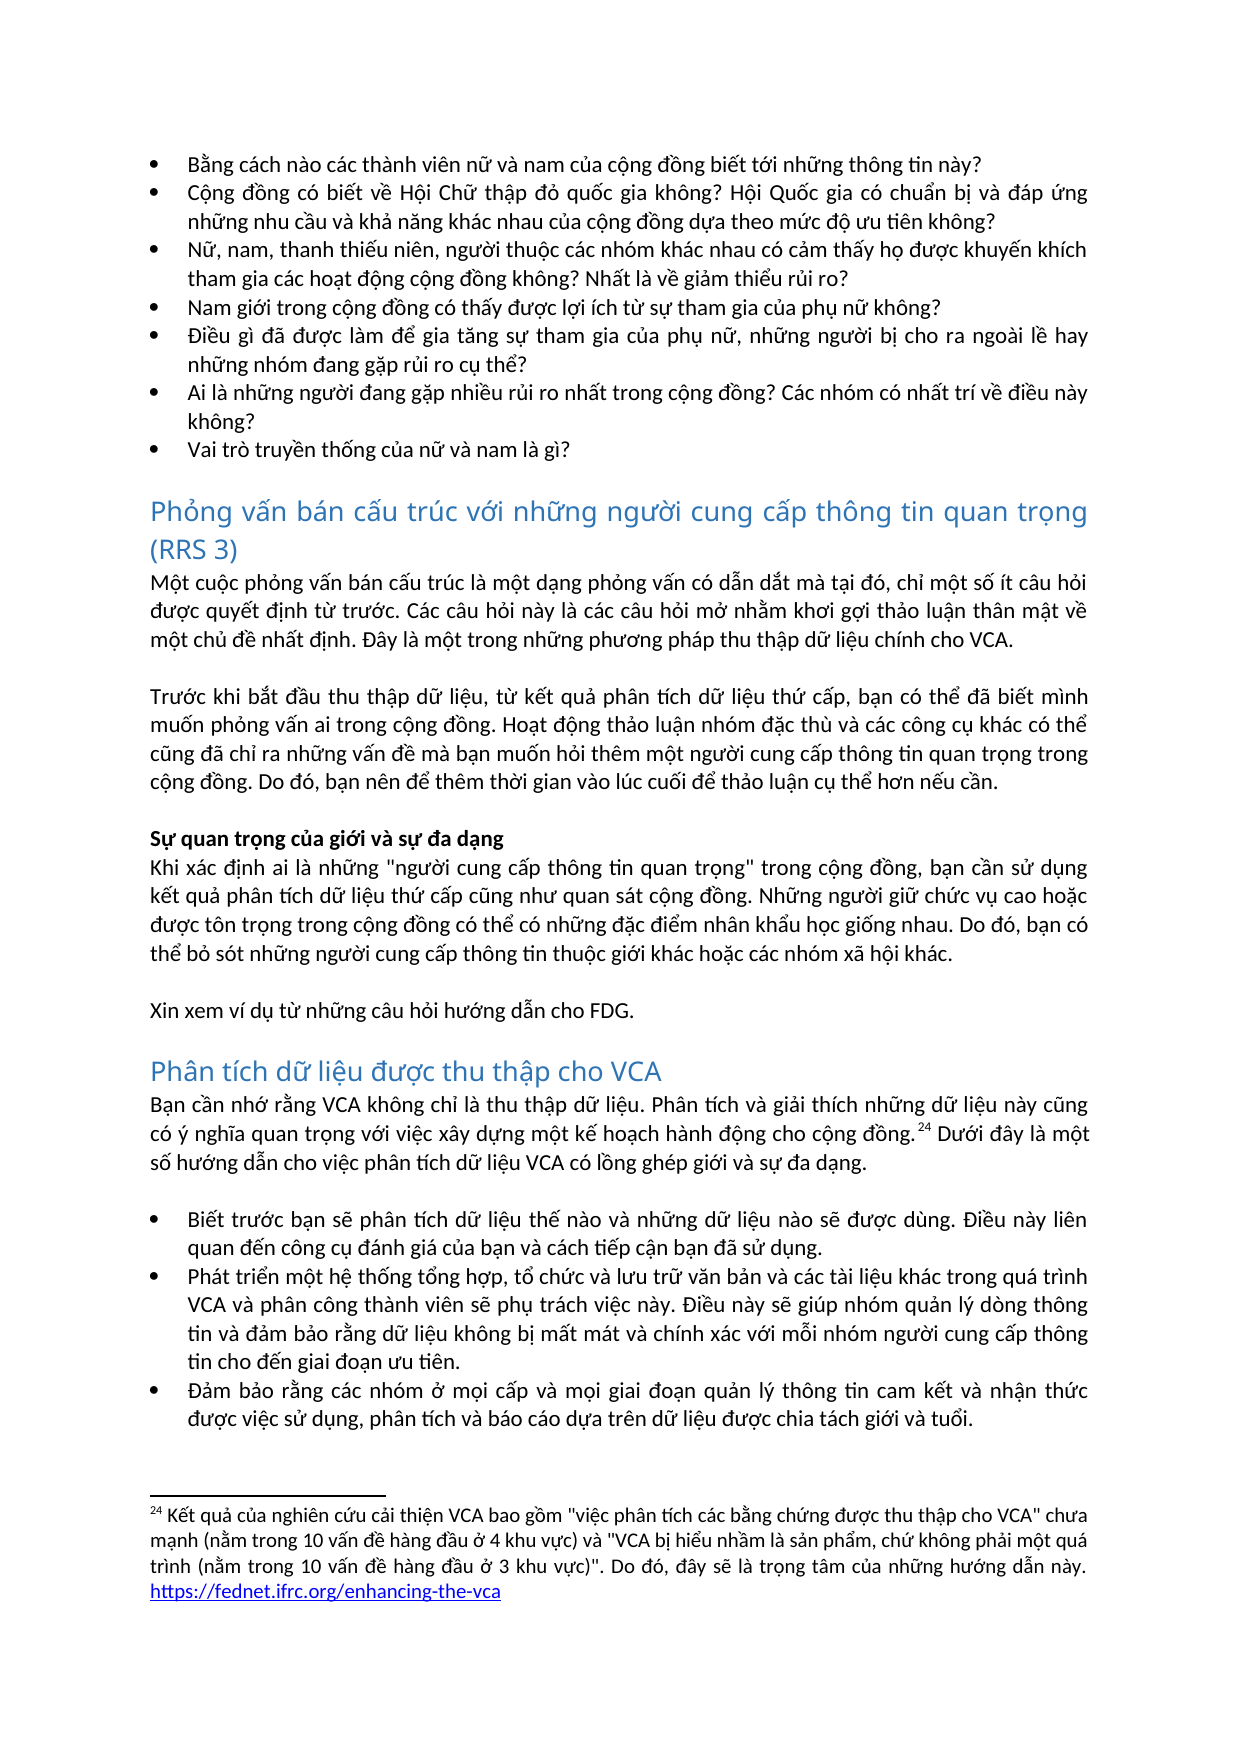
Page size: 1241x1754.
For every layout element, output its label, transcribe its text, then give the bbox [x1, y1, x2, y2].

list Nữ, nam, thanh thiếu niên, người thuộc các nhóm khác nhau có cảm thấy họ được khuyến khích tham gia các hoạt động cộng đồng không? Nhất là về giảm thiểu rủi ro? [150, 236, 1090, 292]
text Xin xem ví dụ từ những câu hỏi hướng dẫn cho FDG. [150, 996, 1090, 1024]
list Cộng đồng có biết về Hội Chữ thập đỏ quốc gia không? Hội Quốc gia có chuẩn bị và đáp ứng những nhu cầu và khả năng khác nhau của cộng đồng dựa theo mức độ ưu tiên không? [150, 178, 1090, 235]
text Khi xác định ai là những "người cung cấp thông tin quan trọng" trong cộng đồng, bạn cần sử dụng kết quả phân tích dữ liệu thứ cấp cũng như quan sát cộng đồng. Những người giữ chức vụ cao hoặc được tôn trọng trong cộng đồng có thể có những đặc điểm nhân khẩu học giống nhau. Do đó, bạn có thể bỏ sót những người cung cấp thông tin thuộc giới khác hoặc các nhóm xã hội khác. [150, 853, 1090, 967]
list Bằng cách nào các thành viên nữ và nam của cộng đồng biết tới những thông tin này? [150, 150, 1090, 178]
list Đảm bảo rằng các nhóm ở mọi cấp và mọi giai đoạn quản lý thông tin cam kết và nhận thức được việc sử dụng, phân tích và báo cáo dựa trên dữ liệu được chia tách giới và tuổi. [150, 1376, 1090, 1432]
list Biết trước bạn sẽ phân tích dữ liệu thế nào và những dữ liệu nào sẽ được dùng. Điều này liên quan đến công cụ đánh giá của bạn và cách tiếp cận bạn đã sử dụng. [150, 1205, 1090, 1261]
list Vai trò truyền thống của nữ và nam là gì? [150, 435, 1090, 463]
text Bạn cần nhớ rằng VCA không chỉ là thu thập dữ liệu. Phân tích và giải thích những dữ liệu này cũng có ý nghĩa quan trọng với việc xây dựng một kế hoạch hành động cho cộng đồng. Dưới đây là một số hướng dẫn cho việc phân tích dữ liệu VCA có lồng ghép giới và sự đa dạng. [150, 1091, 1090, 1176]
text Một cuộc phỏng vấn bán cấu trúc là một dạng phỏng vấn có dẫn dắt mà tại đó, chỉ một số ít câu hỏi được quyết định từ trước. Các câu hỏi này là các câu hỏi mở nhằm khơi gợi thảo luận thân mật về một chủ đề nhất định. Đây là một trong những phương pháp thu thập dữ liệu chính cho VCA. [150, 568, 1090, 653]
list Nam giới trong cộng đồng có thấy được lợi ích từ sự tham gia của phụ nữ không? [150, 293, 1090, 321]
list Phát triển một hệ thống tổng hợp, tổ chức và lưu trữ văn bản và các tài liệu khác trong quá trình VCA và phân công thành viên sẽ phụ trách việc này. Điều này sẽ giúp nhóm quản lý dòng thông tin và đảm bảo rằng dữ liệu không bị mất mát và chính xác với mỗi nhóm người cung cấp thông tin cho đến giai đoạn ưu tiên. [150, 1262, 1090, 1375]
title Phân tích dữ liệu được thu thập cho VCA [150, 1053, 1090, 1090]
text Sự quan trọng của giới và sự đa dạng [150, 824, 1090, 853]
title Phỏng vấn bán cấu trúc với những người cung cấp thông tin quan trọng (RRS 3) [150, 492, 1090, 567]
list Ai là những người đang gặp nhiều rủi ro nhất trong cộng đồng? Các nhóm có nhất trí về điều này không? [150, 378, 1090, 435]
list Điều gì đã được làm để gia tăng sự tham gia của phụ nữ, những người bị cho ra ngoài lề hay những nhóm đang gặp rủi ro cụ thể? [150, 321, 1090, 378]
text Trước khi bắt đầu thu thập dữ liệu, từ kết quả phân tích dữ liệu thứ cấp, bạn có thể đã biết mình muốn phỏng vấn ai trong cộng đồng. Hoạt động thảo luận nhóm đặc thù và các công cụ khác có thể cũng đã chỉ ra những vấn đề mà bạn muốn hỏi thêm một người cung cấp thông tin quan trọng trong cộng đồng. Do đó, bạn nên để thêm thời gian vào lúc cuối để thảo luận cụ thể hơn nếu cần. [150, 682, 1090, 796]
